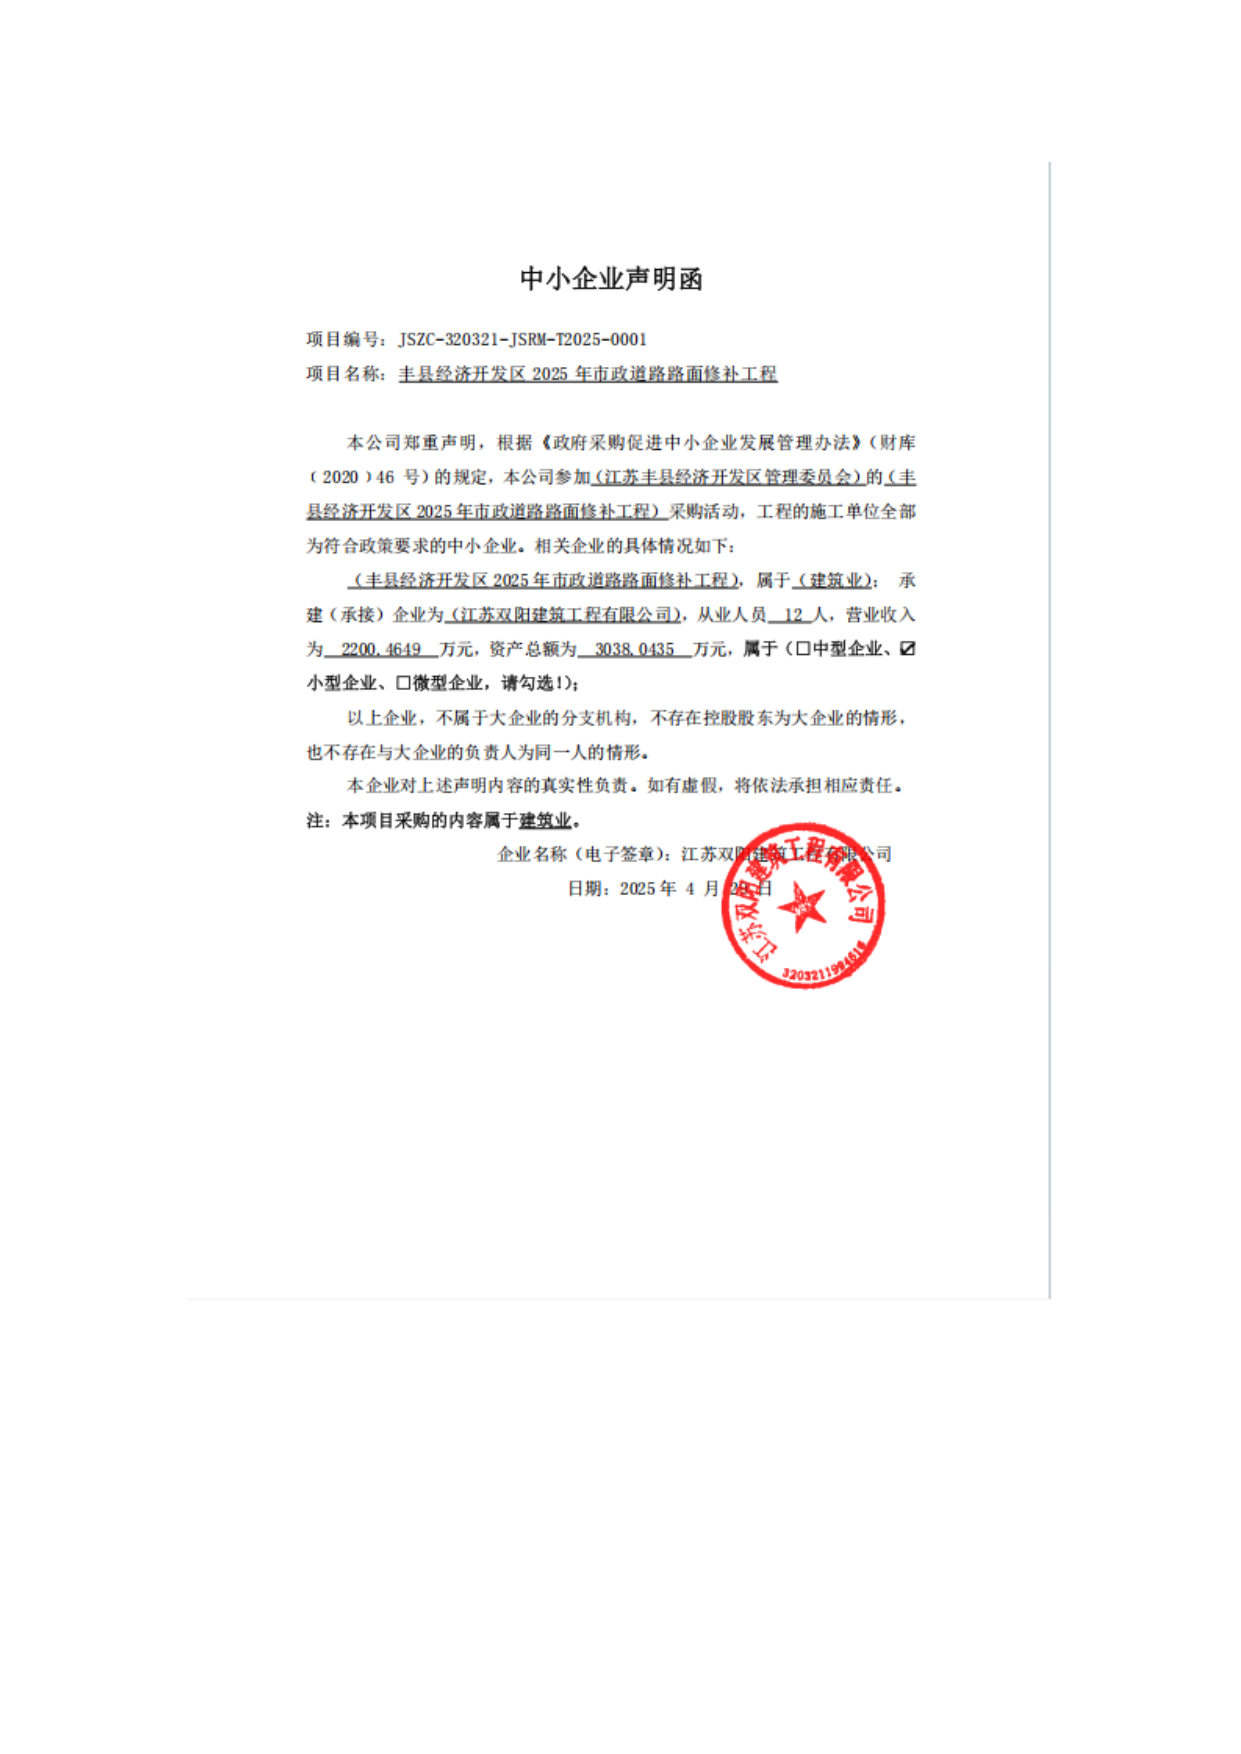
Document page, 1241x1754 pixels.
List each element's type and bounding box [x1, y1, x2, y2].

picture [187, 162, 1052, 1305]
